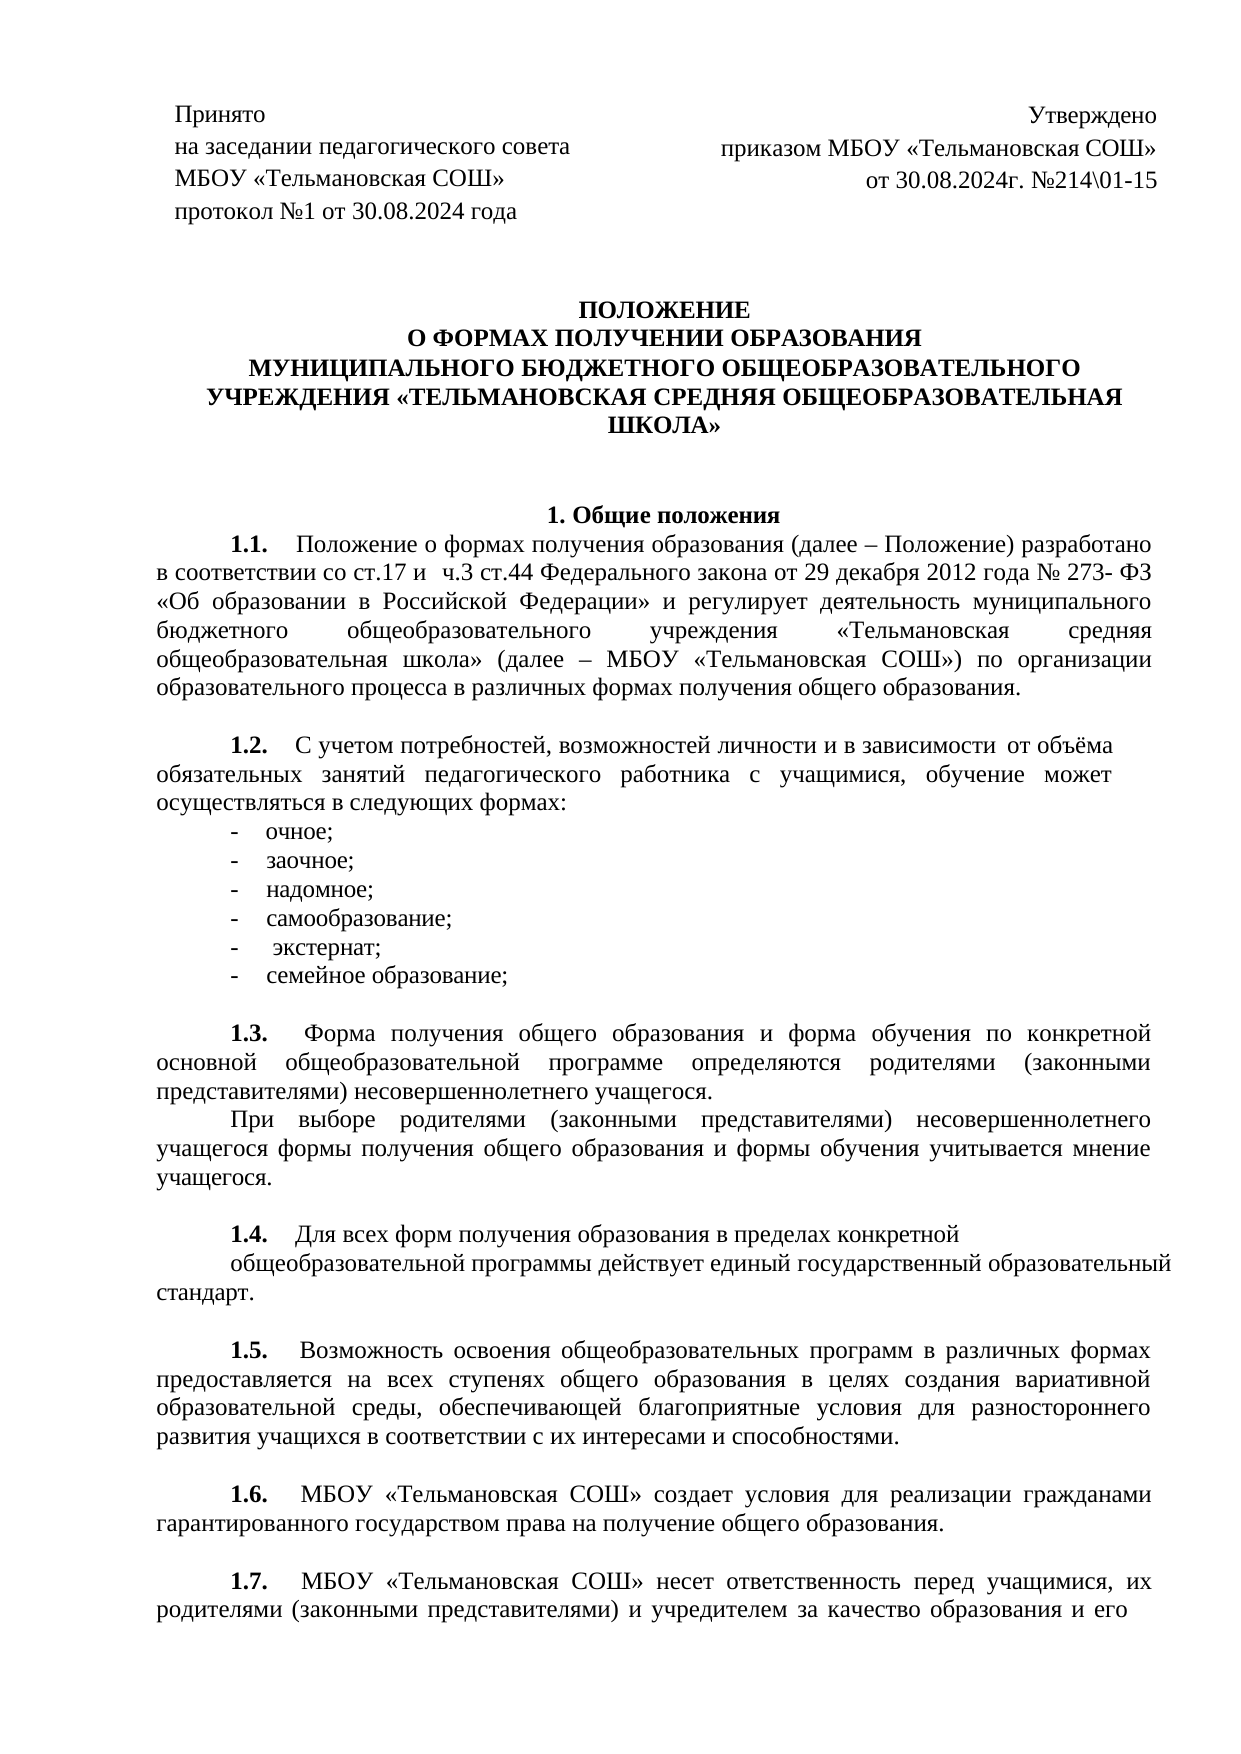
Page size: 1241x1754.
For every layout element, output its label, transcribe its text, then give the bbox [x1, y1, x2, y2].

list самообразование; [156, 903, 1173, 932]
list семейное образование; [156, 961, 1173, 989]
list экстернат; [156, 932, 1173, 960]
list заочное; [156, 845, 1173, 874]
list МБОУ «Тельмановская СОШ» создает условия для реализации гражданами гарантированного государством права на получение общего образования. [156, 1479, 1152, 1537]
text При выборе родителями (законными представителями) несовершеннолетнего учащегося формы получения общего образования и формы обучения учитывается мнение учащегося. [156, 1104, 1152, 1191]
table_header Принято на заседании педагогического совета МБОУ «Тельмановская СОШ» протокол №1 от 30.08.2024 года [169, 100, 643, 227]
list С учетом потребностей, возможностей личности и в зависимости от объёма обязательных занятий педагогического работника с учащимися, обучение может осуществляться в следующих формах: [156, 730, 1113, 816]
table_header Утверждено приказом МБОУ «Тельмановская СОШ» от 30.08.2024г. №214\01-15 [643, 100, 1162, 227]
text О ФОРМАХ ПОЛУЧЕНИИ ОБРАЗОВАНИЯ [156, 324, 1172, 353]
list Положение о формах получения образования (далее – Положение) разработано в соответствии со ст.17 и ч.3 ст.44 Федерального закона от 29 декабря 2012 года № 273- ФЗ «Об образовании в Российской Федерации» и регулирует деятельность муниципального бюджетного общеобразовательного учреждения «Тельмановская средняя общеобразовательная школа» (далее – МБОУ «Тельмановская СОШ») по организации образовательного процесса в различных формах получения общего образования. [156, 529, 1153, 701]
list Возможность освоения общеобразовательных программ в различных формах предоставляется на всех ступенях общего образования в целях создания вариативной образовательной среды, обеспечивающей благоприятные условия для разностороннего развития учащихся в соответствии с их интересами и способностями. [156, 1335, 1152, 1450]
list Форма получения общего образования и форма обучения по конкретной основной общеобразовательной программе определяются родителями (законными представителями) несовершеннолетнего учащегося. [156, 1018, 1152, 1104]
text общеобразовательной программы действует единый государственный образовательный стандарт. [156, 1248, 1173, 1306]
list надомное; [156, 874, 1173, 903]
list очное; [156, 816, 1173, 845]
list МБОУ «Тельмановская СОШ» несет ответственность перед учащимися, их родителями (законными представителями) и учредителем за качество образования и его [156, 1566, 1152, 1623]
text ПОЛОЖЕНИЕ [157, 295, 1172, 324]
text МУНИЦИПАЛЬНОГО БЮДЖЕТНОГО ОБЩЕОБРАЗОВАТЕЛЬНОГО УЧРЕЖДЕНИЯ «ТЕЛЬМАНОВСКАЯ СРЕДНЯЯ ОБЩЕОБРАЗОВАТЕЛЬНАЯ ШКОЛА» [206, 353, 1123, 439]
subtitle Общие положения [547, 500, 1173, 529]
list Для всех форм получения образования в пределах конкретной [156, 1219, 1173, 1248]
